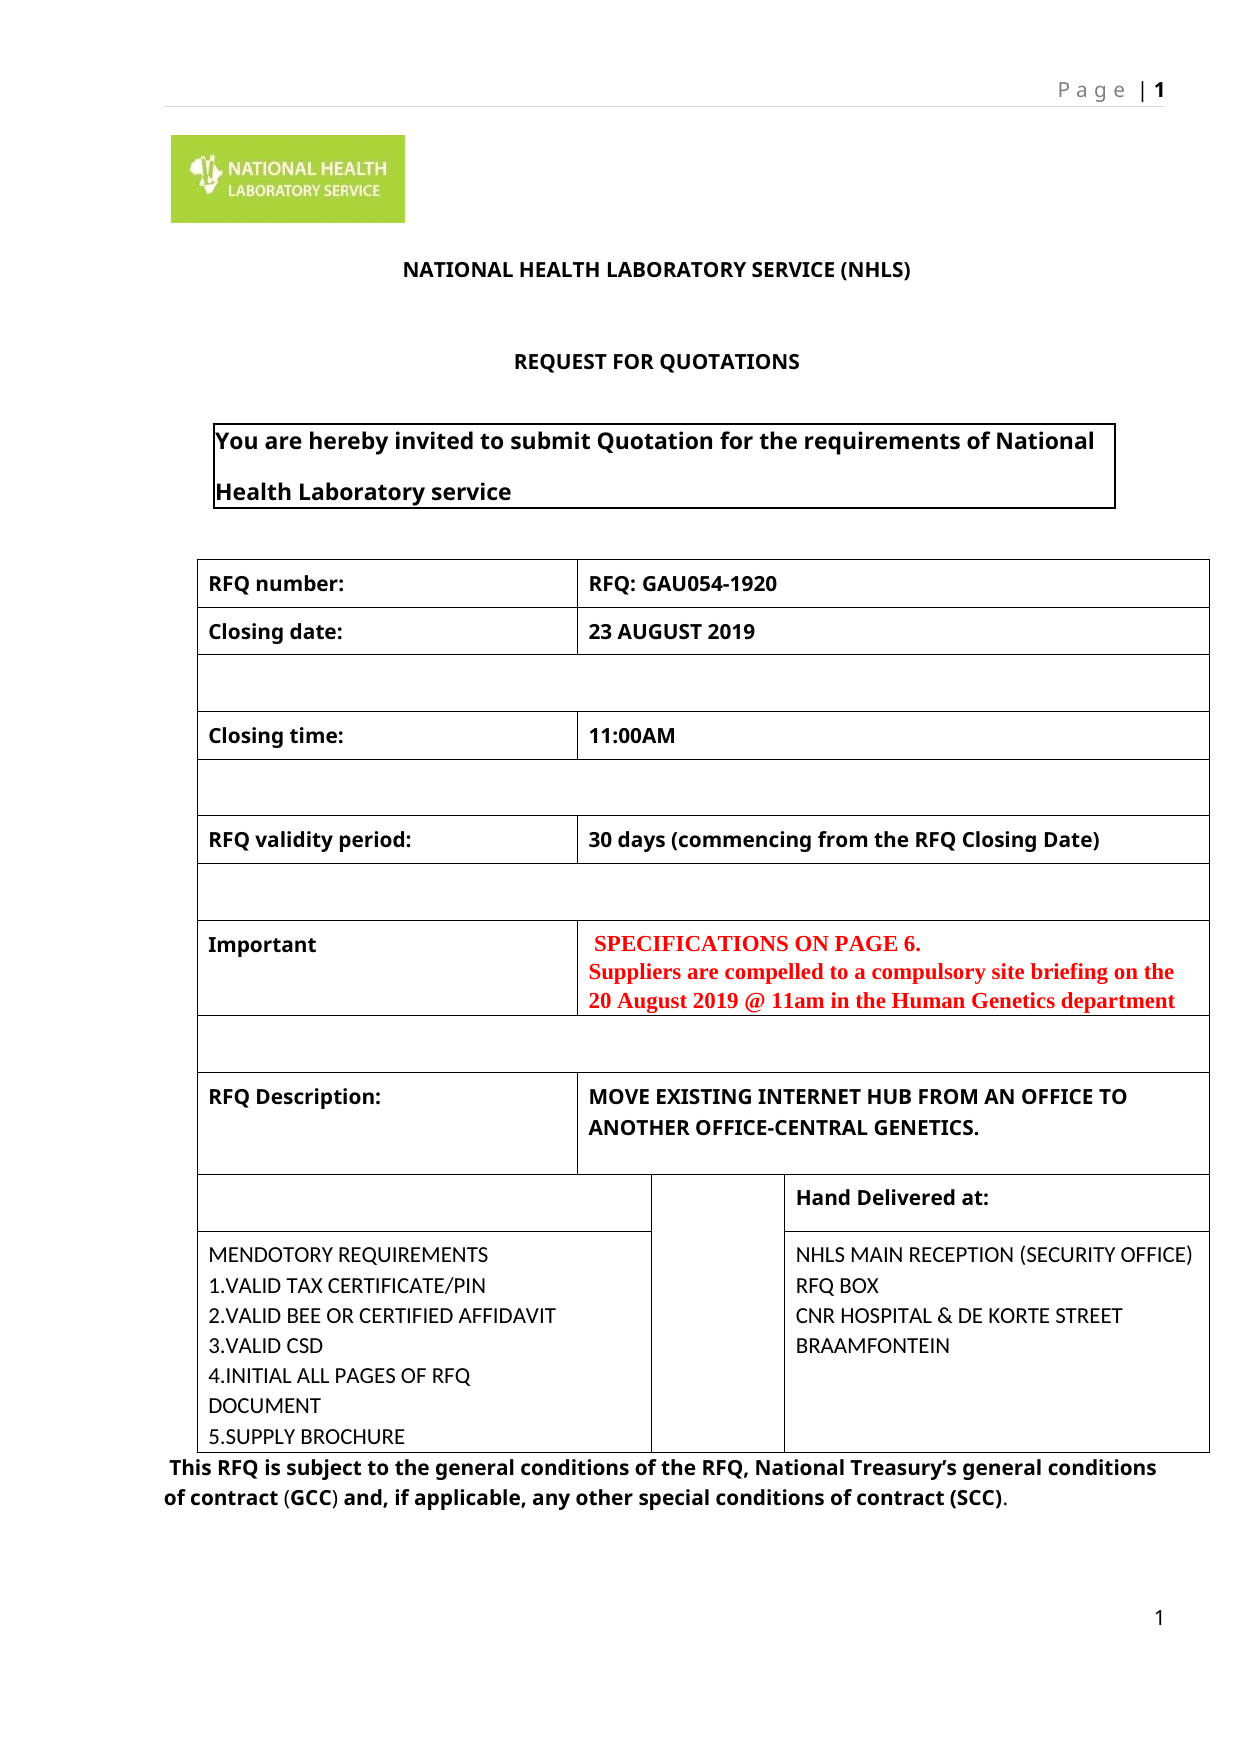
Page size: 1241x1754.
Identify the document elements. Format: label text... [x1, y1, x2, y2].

table_cell [577, 1232, 651, 1452]
table_cell 30 days (commencing from the RFQ Closing Date) [578, 816, 1209, 863]
table_cell SPECIFICATIONS ON PAGE 6. Suppliers are compelled to a compulsory site briefing on the 20 August 2019 @ 11am in the Human Genetics department [578, 921, 1209, 1015]
picture [170, 135, 406, 223]
table_cell [577, 655, 1209, 711]
subtitle REQUEST FOR QUOTATIONS [148, 347, 1165, 376]
table_cell Closing time: [198, 712, 577, 758]
table_cell [198, 760, 577, 815]
table_header RFQ number: [198, 560, 577, 607]
table_cell RFQ Description: [198, 1073, 577, 1173]
table_cell [577, 760, 1209, 815]
table_cell [577, 1016, 1209, 1072]
table_cell [652, 1175, 784, 1452]
text NATIONAL HEALTH LABORATORY SERVICE (NHLS) [148, 255, 1165, 284]
text You are hereby invited to submit Quotation for the requirements of National Health Laboratory service [215, 425, 1114, 507]
table_cell RFQ validity period: [198, 816, 577, 863]
table_cell [577, 864, 1209, 920]
table_cell MOVE EXISTING INTERNET HUB FROM AN OFFICE TO ANOTHER OFFICE-CENTRAL GENETICS. [578, 1073, 1209, 1173]
table_cell MENDOTORY REQUIREMENTS 1.VALID TAX CERTIFICATE/PIN 2.VALID BEE OR CERTIFIED AFFIDAVIT 3.VALID CSD 4.INITIAL ALL PAGES OF RFQ DOCUMENT 5.SUPPLY BROCHURE [198, 1232, 577, 1452]
table_header RFQ: GAU054-1920 [578, 560, 1209, 607]
table_cell [198, 1175, 577, 1231]
table_cell [198, 864, 577, 920]
text This RFQ is subject to the general conditions of the RFQ, National Treasury’s general conditions of contract (GCC) and, if applicable, any other special conditions of contract (SCC). [164, 1453, 1165, 1512]
table_cell [198, 1016, 577, 1072]
table_cell NHLS MAIN RECEPTION (SECURITY OFFICE) RFQ BOX CNR HOSPITAL & DE KORTE STREET BRAAMFONTEIN [785, 1232, 1209, 1452]
table_cell Closing date: [198, 608, 577, 654]
table_cell [577, 1175, 651, 1231]
table_cell 23 AUGUST 2019 [578, 608, 1209, 654]
table_cell Hand Delivered at: [785, 1175, 1209, 1231]
table_cell [198, 655, 577, 711]
table_cell Important [198, 921, 577, 1015]
table_cell 11:00AM [578, 712, 1209, 758]
